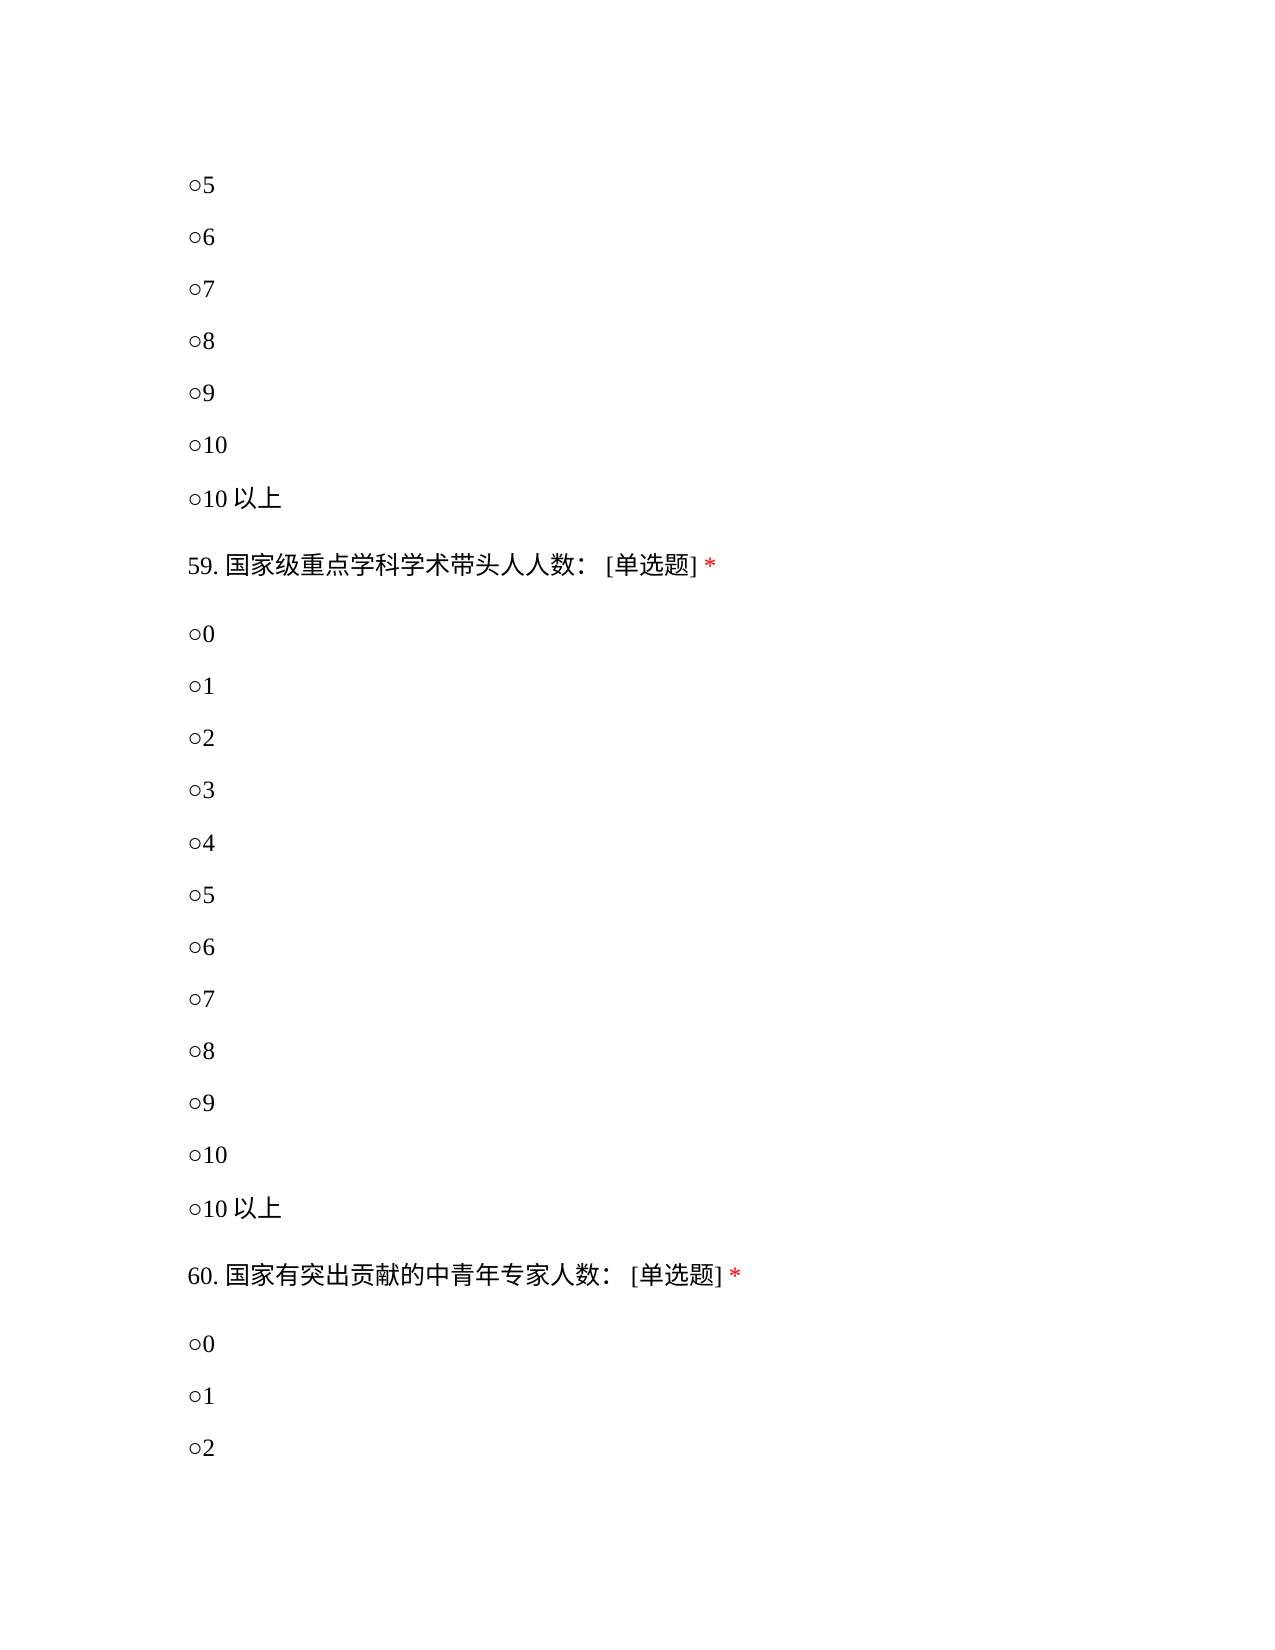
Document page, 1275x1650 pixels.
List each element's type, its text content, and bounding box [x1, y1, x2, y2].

table_cell ○6 [177, 204, 1075, 254]
text 60. 国家有突出贡献的中青年专家人数： [单选题] * [187, 1255, 1087, 1291]
table_header ○0 [177, 601, 1075, 652]
text 59. 国家级重点学科学术带头人人数： [单选题] * [187, 545, 1087, 581]
table_cell ○1 [177, 653, 1075, 704]
table_cell ○2 [177, 705, 1075, 756]
table_cell ○6 [177, 914, 1075, 964]
table_cell ○10 [177, 1122, 1075, 1172]
table_cell ○1 [177, 1363, 1075, 1414]
table_cell ○8 [177, 1018, 1075, 1068]
table_cell ○7 [177, 256, 1075, 306]
table_cell ○5 [177, 152, 1075, 202]
table_cell ○10 [177, 412, 1075, 462]
table_cell ○8 [177, 308, 1075, 358]
table_cell ○5 [177, 862, 1075, 912]
table_cell ○3 [177, 757, 1075, 808]
table_cell ○10以上 [177, 464, 1075, 515]
table_cell ○10以上 [177, 1174, 1075, 1225]
table_cell ○7 [177, 966, 1075, 1016]
table_cell ○9 [177, 360, 1075, 410]
table_header ○0 [177, 1311, 1075, 1362]
table_cell ○9 [177, 1070, 1075, 1120]
table_cell ○4 [177, 810, 1075, 860]
table_cell ○2 [177, 1415, 1075, 1466]
